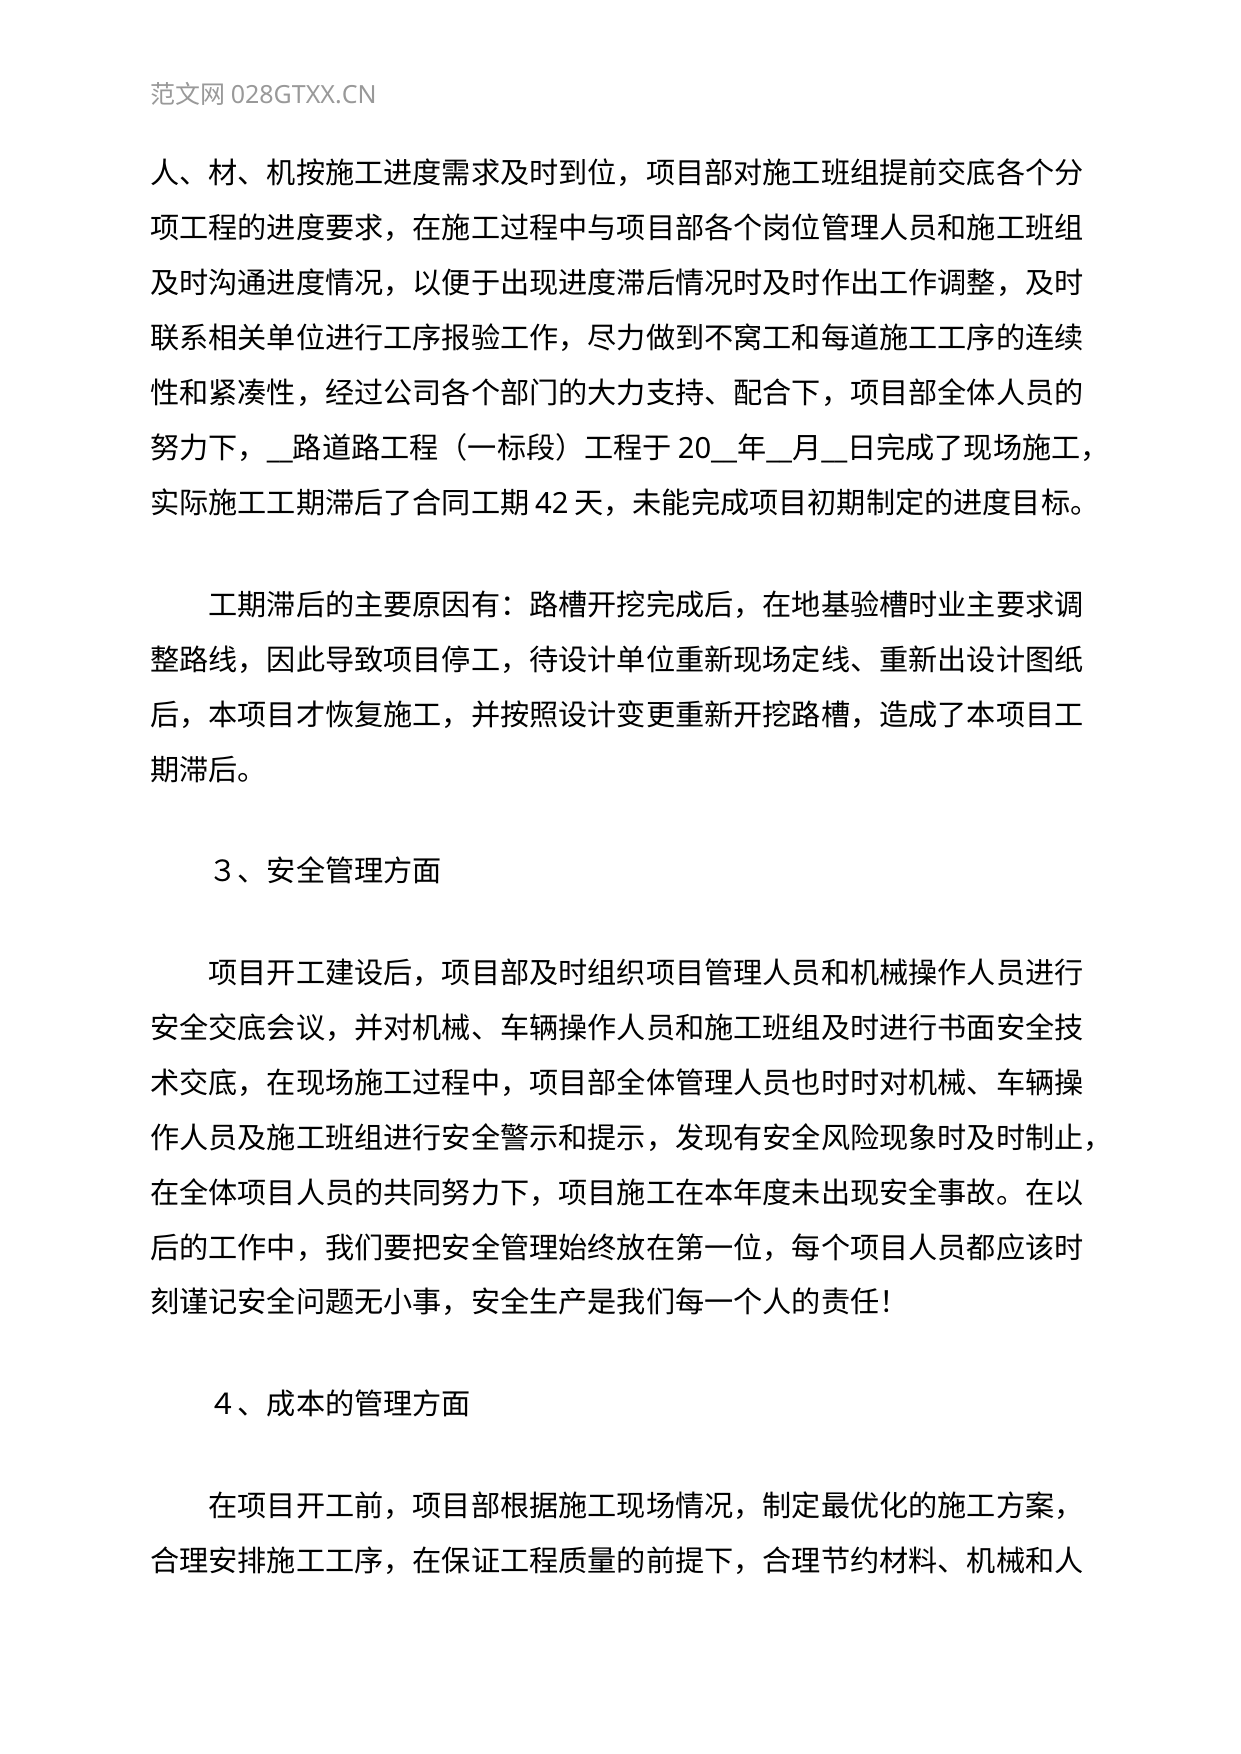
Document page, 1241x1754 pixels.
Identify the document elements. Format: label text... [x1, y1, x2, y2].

text 项目开工建设后，项目部及时组织项目管理人员和机械操作人员进行安全交底会议，并对机械、车辆操作人员和施工班组及时进行书面安全技术交底，在现场施工过程中，项目部全体管理人员也时时对机械、车辆操作人员及施工班组进行安全警示和提示，发现有安全风险现象时及时制止，在全体项目人员的共同努力下，项目施工在本年度未出现安全事故。在以后的工作中，我们要把安全管理始终放在第一位，每个项目人员都应该时刻谨记安全问题无小事，安全生产是我们每一个人的责任！ [150, 950, 1090, 1321]
text ３、安全管理方面 [150, 848, 1090, 890]
text ４、成本的管理方面 [150, 1381, 1090, 1423]
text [150, 150, 1090, 522]
text 工期滞后的主要原因有：路槽开挖完成后，在地基验槽时业主要求调整路线，因此导致项目停工，待设计单位重新现场定线、重新出设计图纸后，本项目才恢复施工，并按照设计变更重新开挖路槽，造成了本项目工期滞后。 [150, 581, 1090, 788]
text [150, 1483, 1090, 1580]
